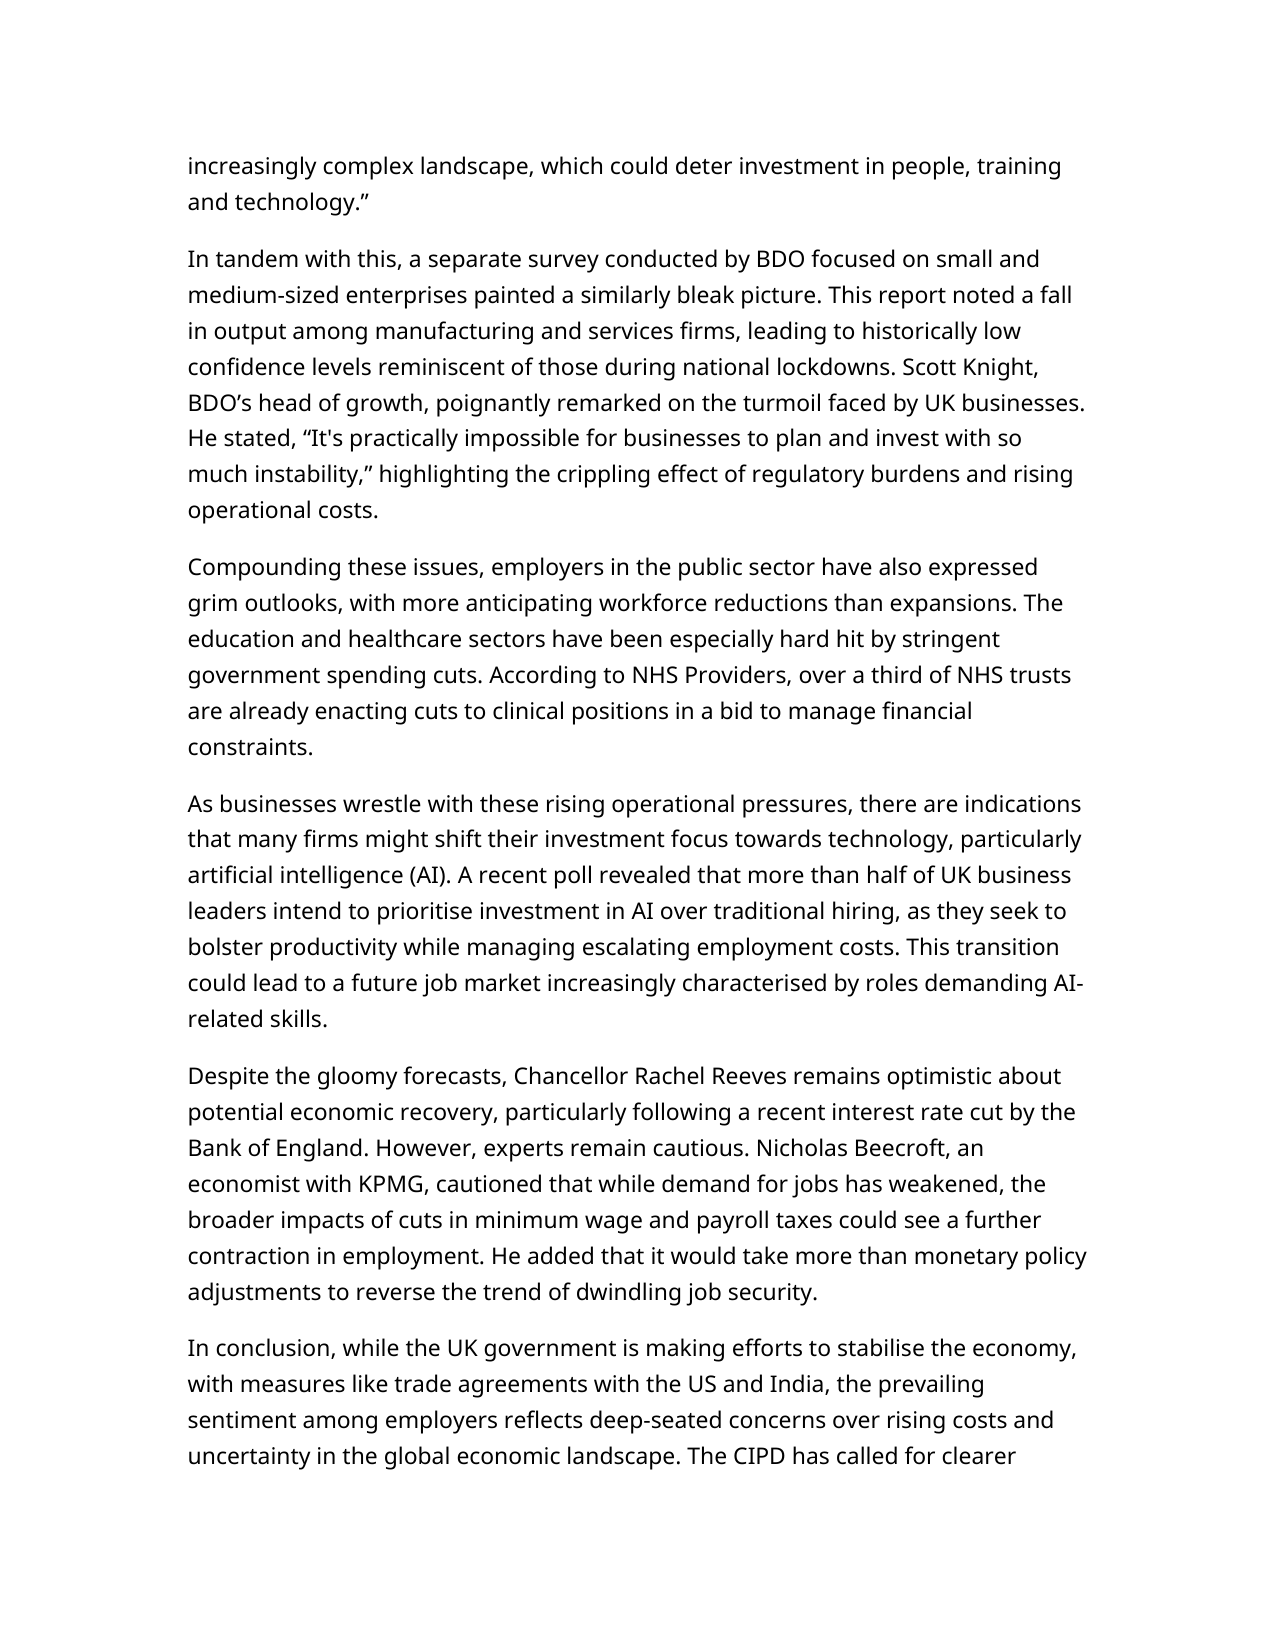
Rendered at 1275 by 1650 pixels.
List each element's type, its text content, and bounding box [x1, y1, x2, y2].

text As businesses wrestle with these rising operational pressures, there are indications that many firms might shift their investment focus towards technology, particularly artificial intelligence (AI). A recent poll revealed that more than half of UK business leaders intend to prioritise investment in AI over traditional hiring, as they seek to bolster productivity while managing escalating employment costs. This transition could lead to a future job market increasingly characterised by roles demanding AI-related skills. [187, 787, 1087, 1034]
text Despite the gloomy forecasts, Chancellor Rachel Reeves remains optimistic about potential economic recovery, particularly following a recent interest rate cut by the Bank of England. However, experts remain cautious. Nicholas Beecroft, an economist with KPMG, cautioned that while demand for jobs has weakened, the broader impacts of cuts in minimum wage and payroll taxes could see a further contraction in employment. He added that it would take more than monetary policy adjustments to reverse the trend of dwindling job security. [187, 1060, 1087, 1307]
text Compounding these issues, employers in the public sector have also expressed grim outlooks, with more anticipating workforce reductions than expansions. The education and healthcare sectors have been especially hard hit by stringent government spending cuts. According to NHS Providers, over a third of NHS trusts are already enacting cuts to clinical positions in a bid to manage financial constraints. [187, 551, 1087, 762]
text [187, 1332, 1087, 1471]
text In tandem with this, a separate survey conducted by BDO focused on small and medium-sized enterprises painted a similarly bleak picture. This report noted a fall in output among manufacturing and services firms, leading to historically low confidence levels reminiscent of those during national lockdowns. Scott Knight, BDO’s head of growth, poignantly remarked on the turmoil faced by UK businesses. He stated, “It's practically impossible for businesses to plan and invest with so much instability,” highlighting the crippling effect of regulatory burdens and rising operational costs. [187, 243, 1087, 526]
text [187, 150, 1087, 217]
